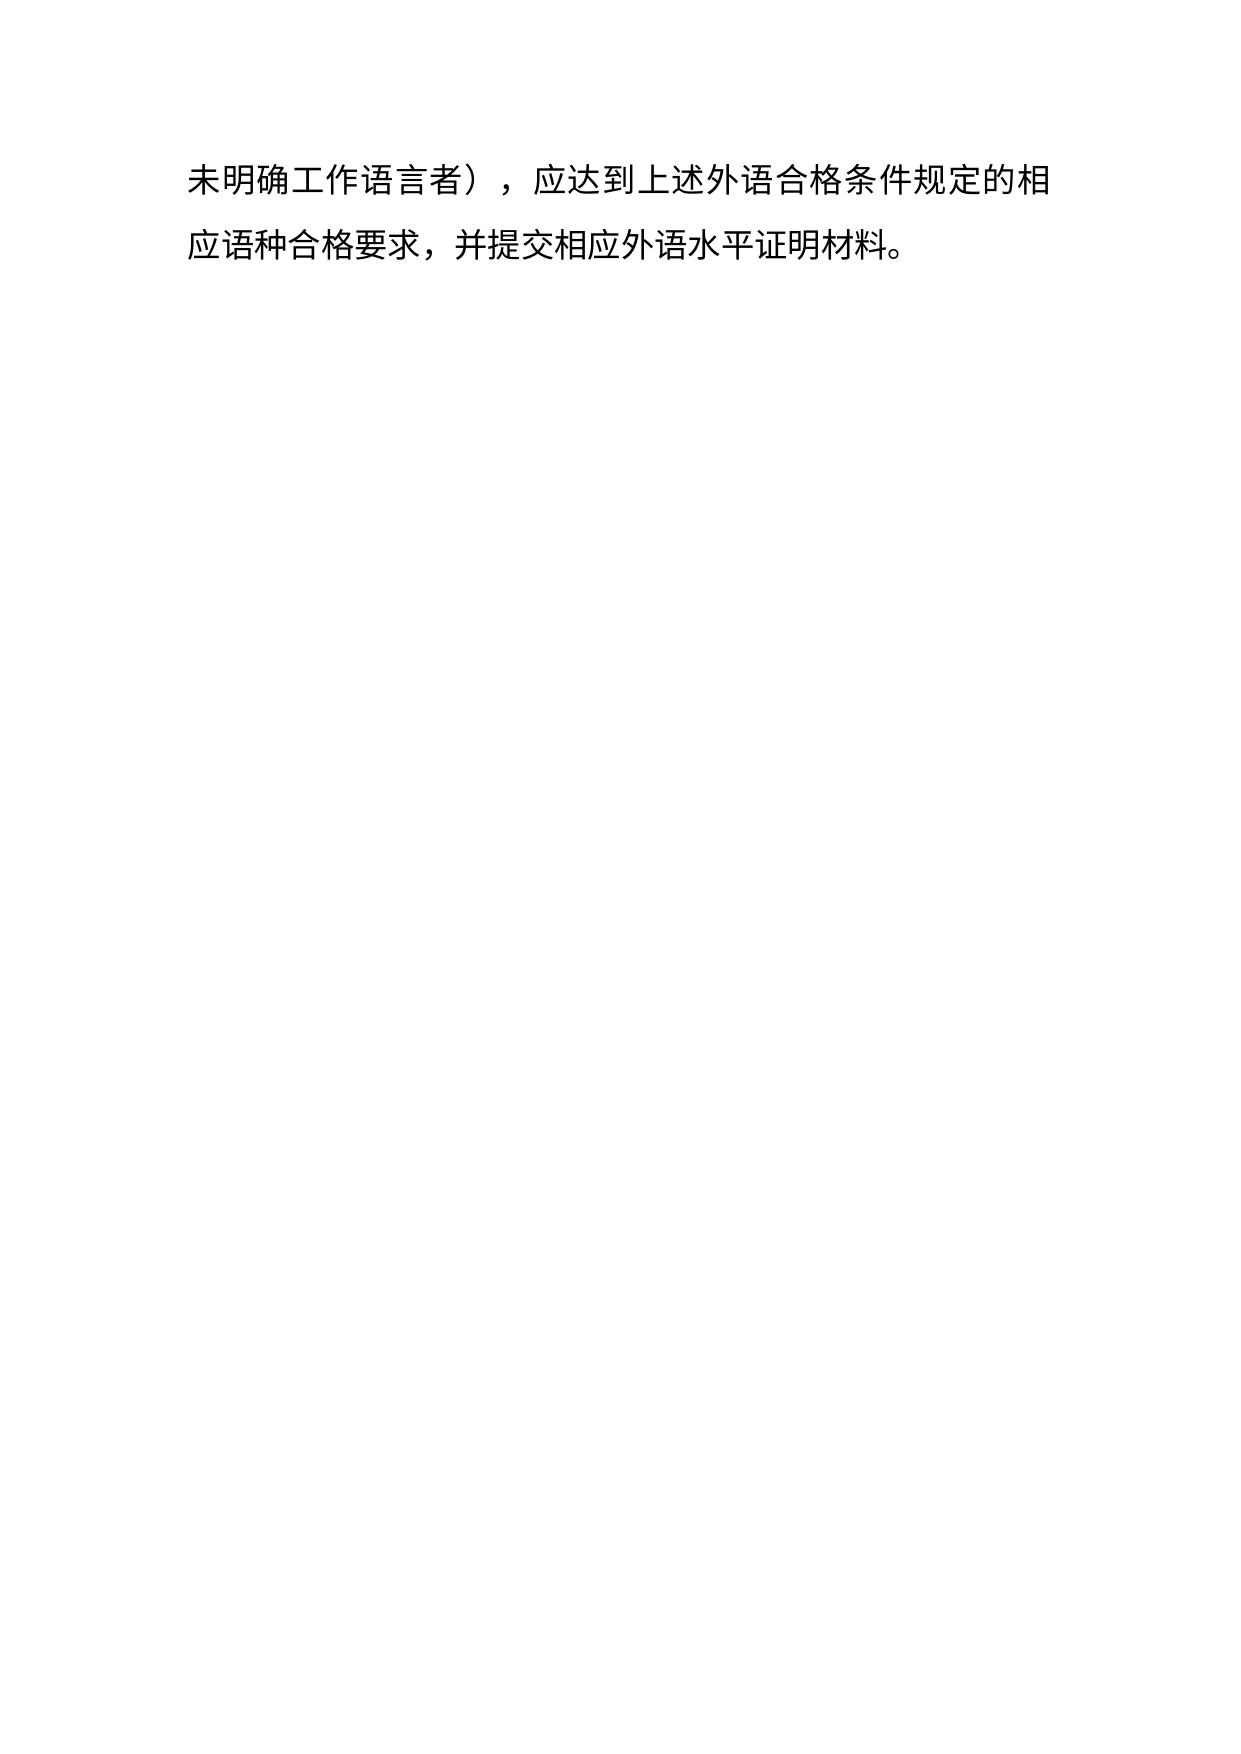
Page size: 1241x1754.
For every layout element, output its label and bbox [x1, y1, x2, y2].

text [187, 146, 1053, 276]
